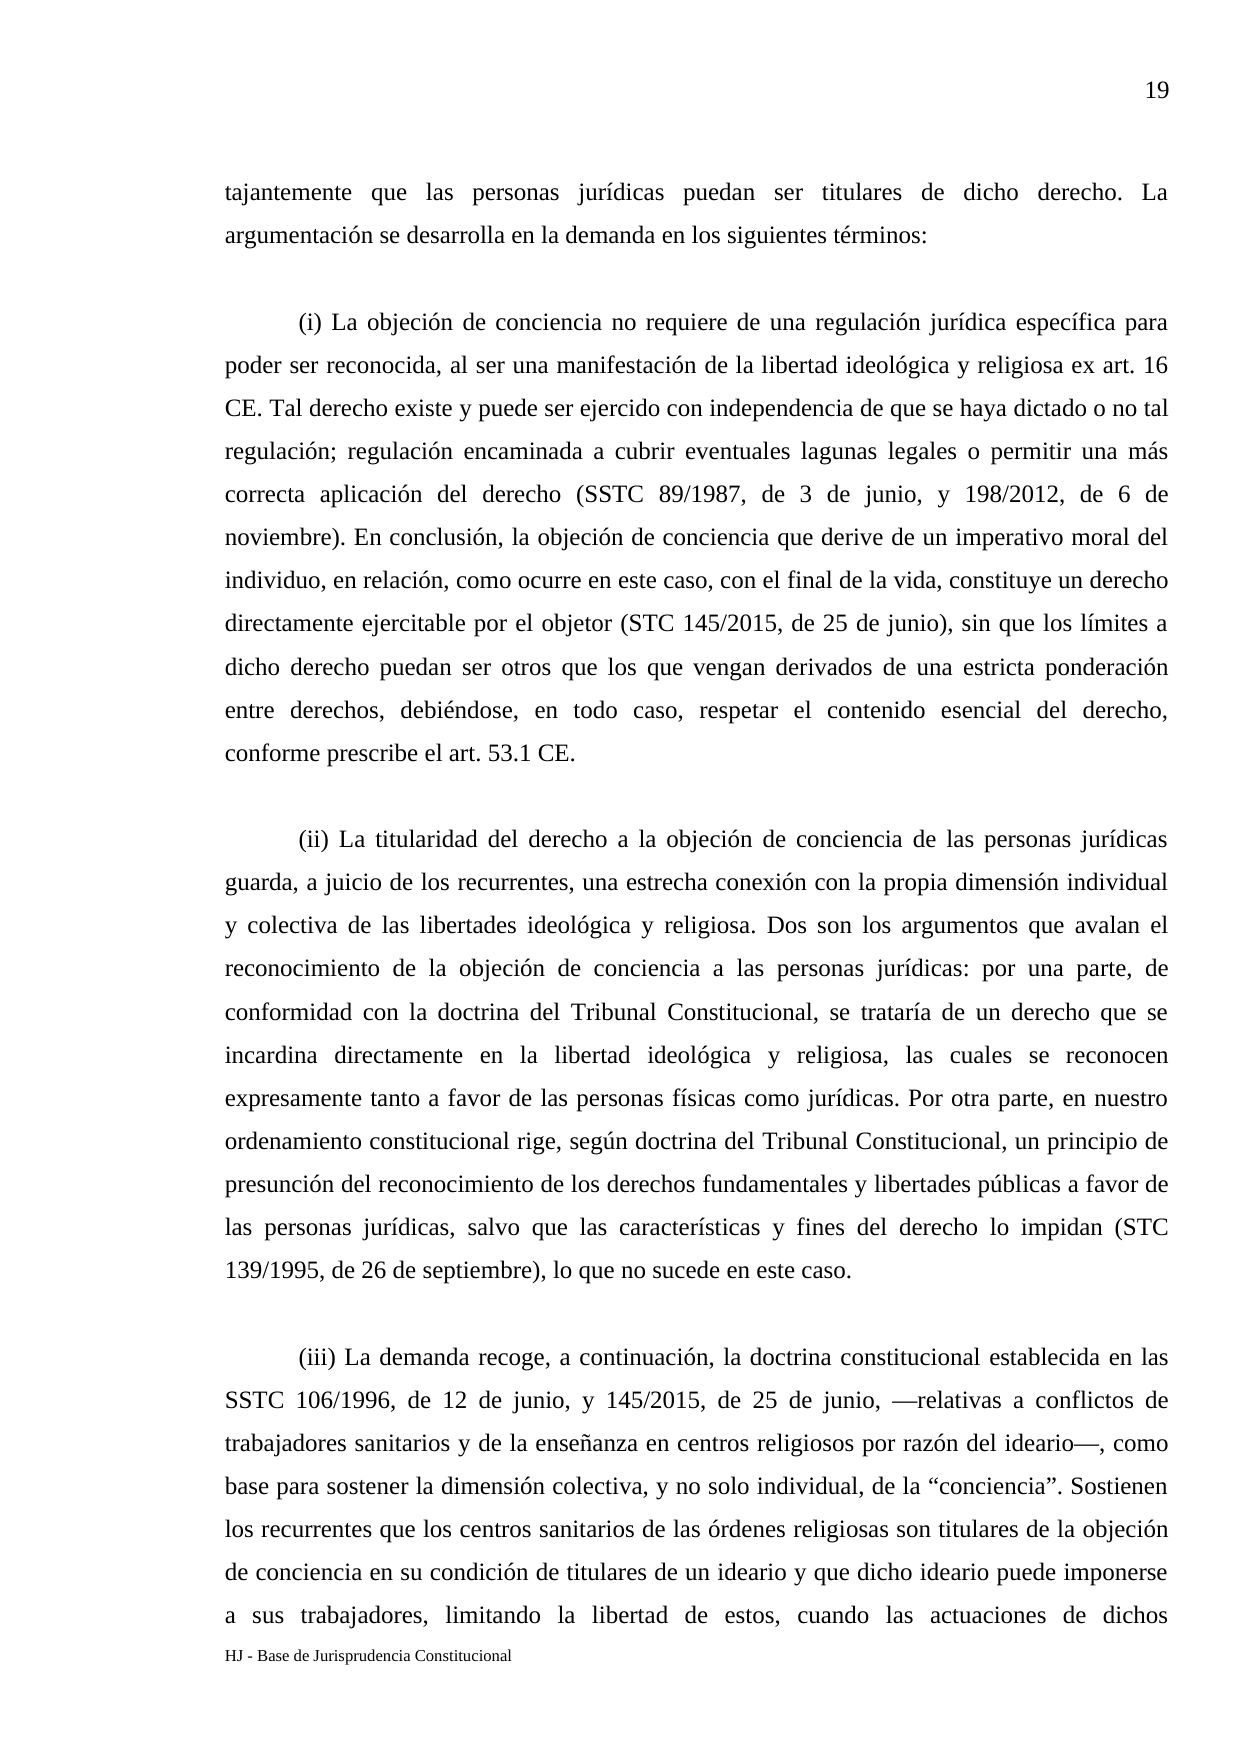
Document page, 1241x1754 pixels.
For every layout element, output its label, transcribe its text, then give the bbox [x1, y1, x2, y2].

text (ii) La titularidad del derecho a la objeción de conciencia de las personas jurídicas guarda, a juicio de los recurrentes, una estrecha conexión con la propia dimensión individual y colectiva de las libertades ideológica y religiosa. Dos son los argumentos que avalan el reconocimiento de la objeción de conciencia a las personas jurídicas: por una parte, de conformidad con la doctrina del Tribunal Constitucional, se trataría de un derecho que se incardina directamente en la libertad ideológica y religiosa, las cuales se reconocen expresamente tanto a favor de las personas físicas como jurídicas. Por otra parte, en nuestro ordenamiento constitucional rige, según doctrina del Tribunal Constitucional, un principio de presunción del reconocimiento de los derechos fundamentales y libertades públicas a favor de las personas jurídicas, salvo que las características y fines del derecho lo impidan (STC 139/1995, de 26 de septiembre), lo que no sucede en este caso. [224, 824, 1169, 1284]
text (i) La objeción de conciencia no requiere de una regulación jurídica específica para poder ser reconocida, al ser una manifestación de la libertad ideológica y religiosa ex art. 16 CE. Tal derecho existe y puede ser ejercido con independencia de que se haya dictado o no tal regulación; regulación encaminada a cubrir eventuales lagunas legales o permitir una más correcta aplicación del derecho (SSTC 89/1987, de 3 de junio, y 198/2012, de 6 de noviembre). En conclusión, la objeción de conciencia que derive de un imperativo moral del individuo, en relación, como ocurre en este caso, con el final de la vida, constituye un derecho directamente ejercitable por el objetor (STC 145/2015, de 25 de junio), sin que los límites a dicho derecho puedan ser otros que los que vengan derivados de una estricta ponderación entre derechos, debiéndose, en todo caso, respetar el contenido esencial del derecho, conforme prescribe el art. 53.1 CE. [224, 307, 1169, 767]
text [224, 1342, 1169, 1629]
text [224, 177, 1169, 249]
